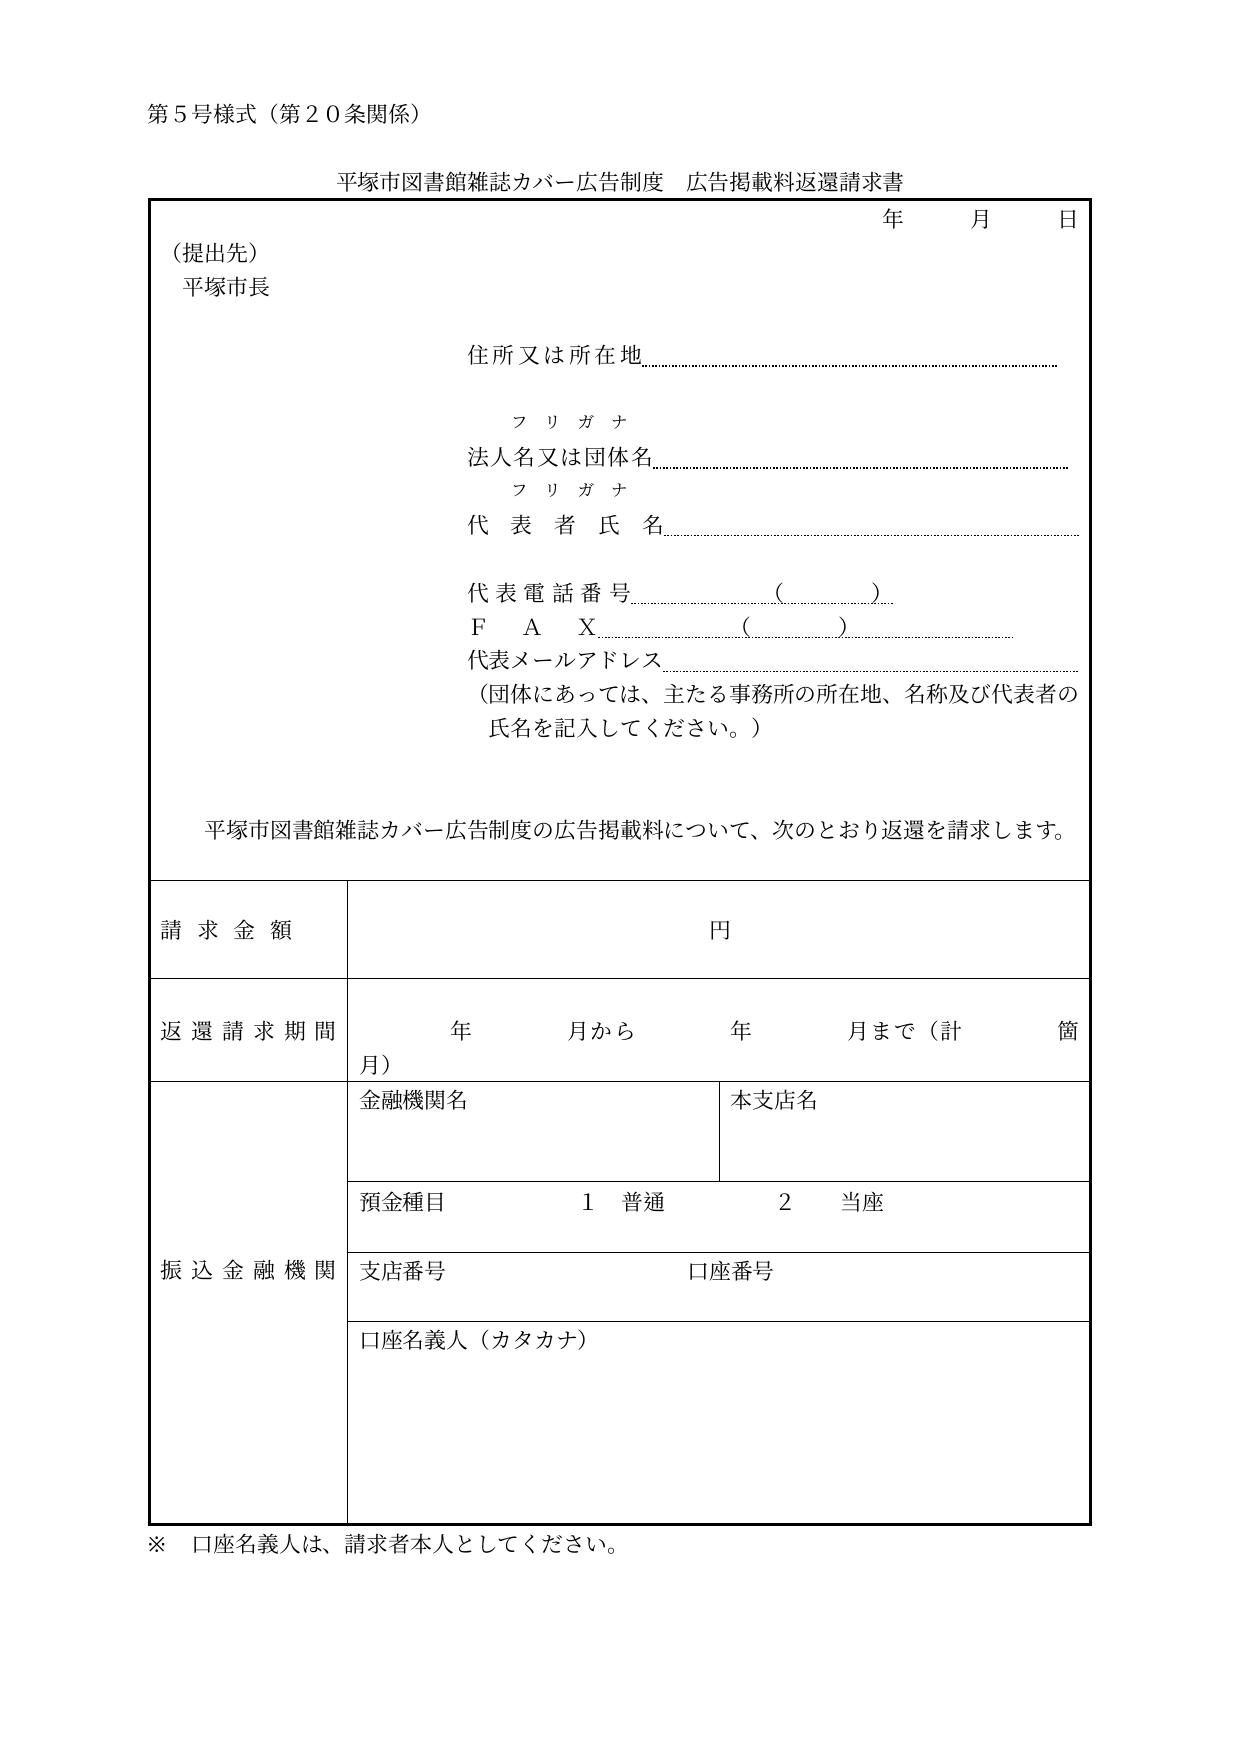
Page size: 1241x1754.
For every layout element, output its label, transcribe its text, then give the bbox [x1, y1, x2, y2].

table_cell 本支店名 [720, 1082, 1089, 1181]
table_cell 返還請求期間 [151, 979, 347, 1081]
text 平塚市図書館雑誌カバー広告制度 広告掲載料返還請求書 [148, 164, 1092, 198]
table_cell 請求金額 [151, 881, 347, 978]
table_cell 口座名義人（カタカナ） [348, 1322, 1089, 1523]
table_cell 円 [348, 881, 1089, 978]
table_cell 預金種目 １ 普通 ２ 当座 [348, 1182, 1089, 1252]
table_cell 支店番号 口座番号 [348, 1253, 1089, 1321]
table_cell 年 月から 年 月まで（計 箇月） [348, 979, 1089, 1081]
list 口座名義人は、請求者本人としてください。 [148, 1526, 1092, 1560]
table_cell 振込金融機関 [151, 1082, 347, 1523]
table_cell 金融機関名 [348, 1082, 719, 1181]
text 第５号様式（第２０条関係） [148, 96, 1092, 130]
table_header 年 月 日 （提出先） 平塚市長 住所又は所在地 フ リ ガ ナ 法人名又は団体名 フ リ ガ ナ 代 表 者 氏 名 代表電話番号 （ ） ＦＡＸ （ ） 代表メールアドレス （団体にあっては、主たる事務所の所在地、名称及び代表者の 氏名を記入してください。） 平塚市図書館雑誌カバー広告制度の広告掲載料について、次のとおり返還を請求します。 [151, 201, 1089, 880]
